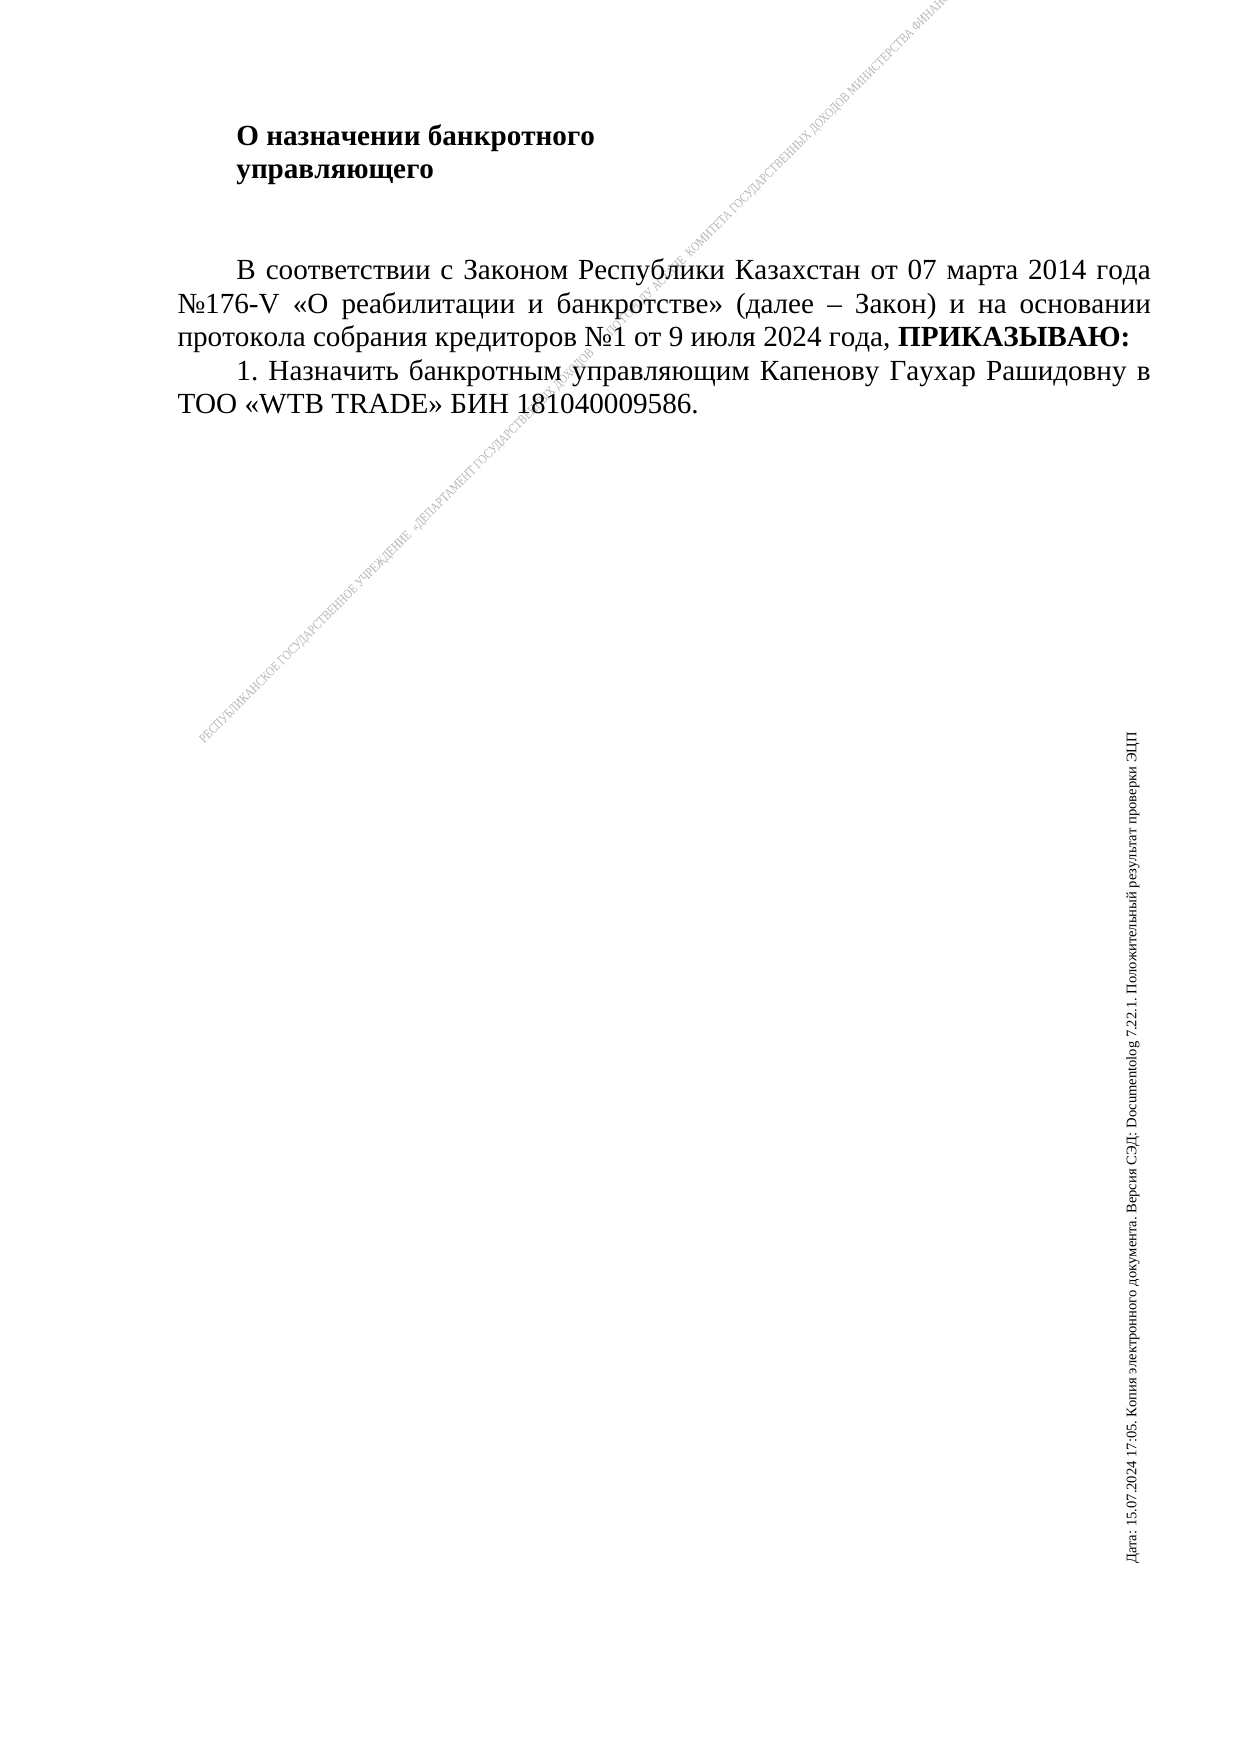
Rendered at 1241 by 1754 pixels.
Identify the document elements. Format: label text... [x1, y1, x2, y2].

text 1. Назначить банкротным управляющим Капенову Гаухар Рашидовну в ТОО «WTB TRADE» БИН 181040009586. [177, 353, 1152, 420]
text О назначении банкротного [177, 118, 1152, 152]
text управляющего [177, 152, 1152, 185]
text В соответствии с Законом Республики Казахстан от 07 марта 2014 года №176-V «О реабилитации и банкротстве» (далее – Закон) и на основании протокола собрания кредиторов №1 от 9 июля 2024 года, ПРИКАЗЫВАЮ: [177, 252, 1152, 353]
